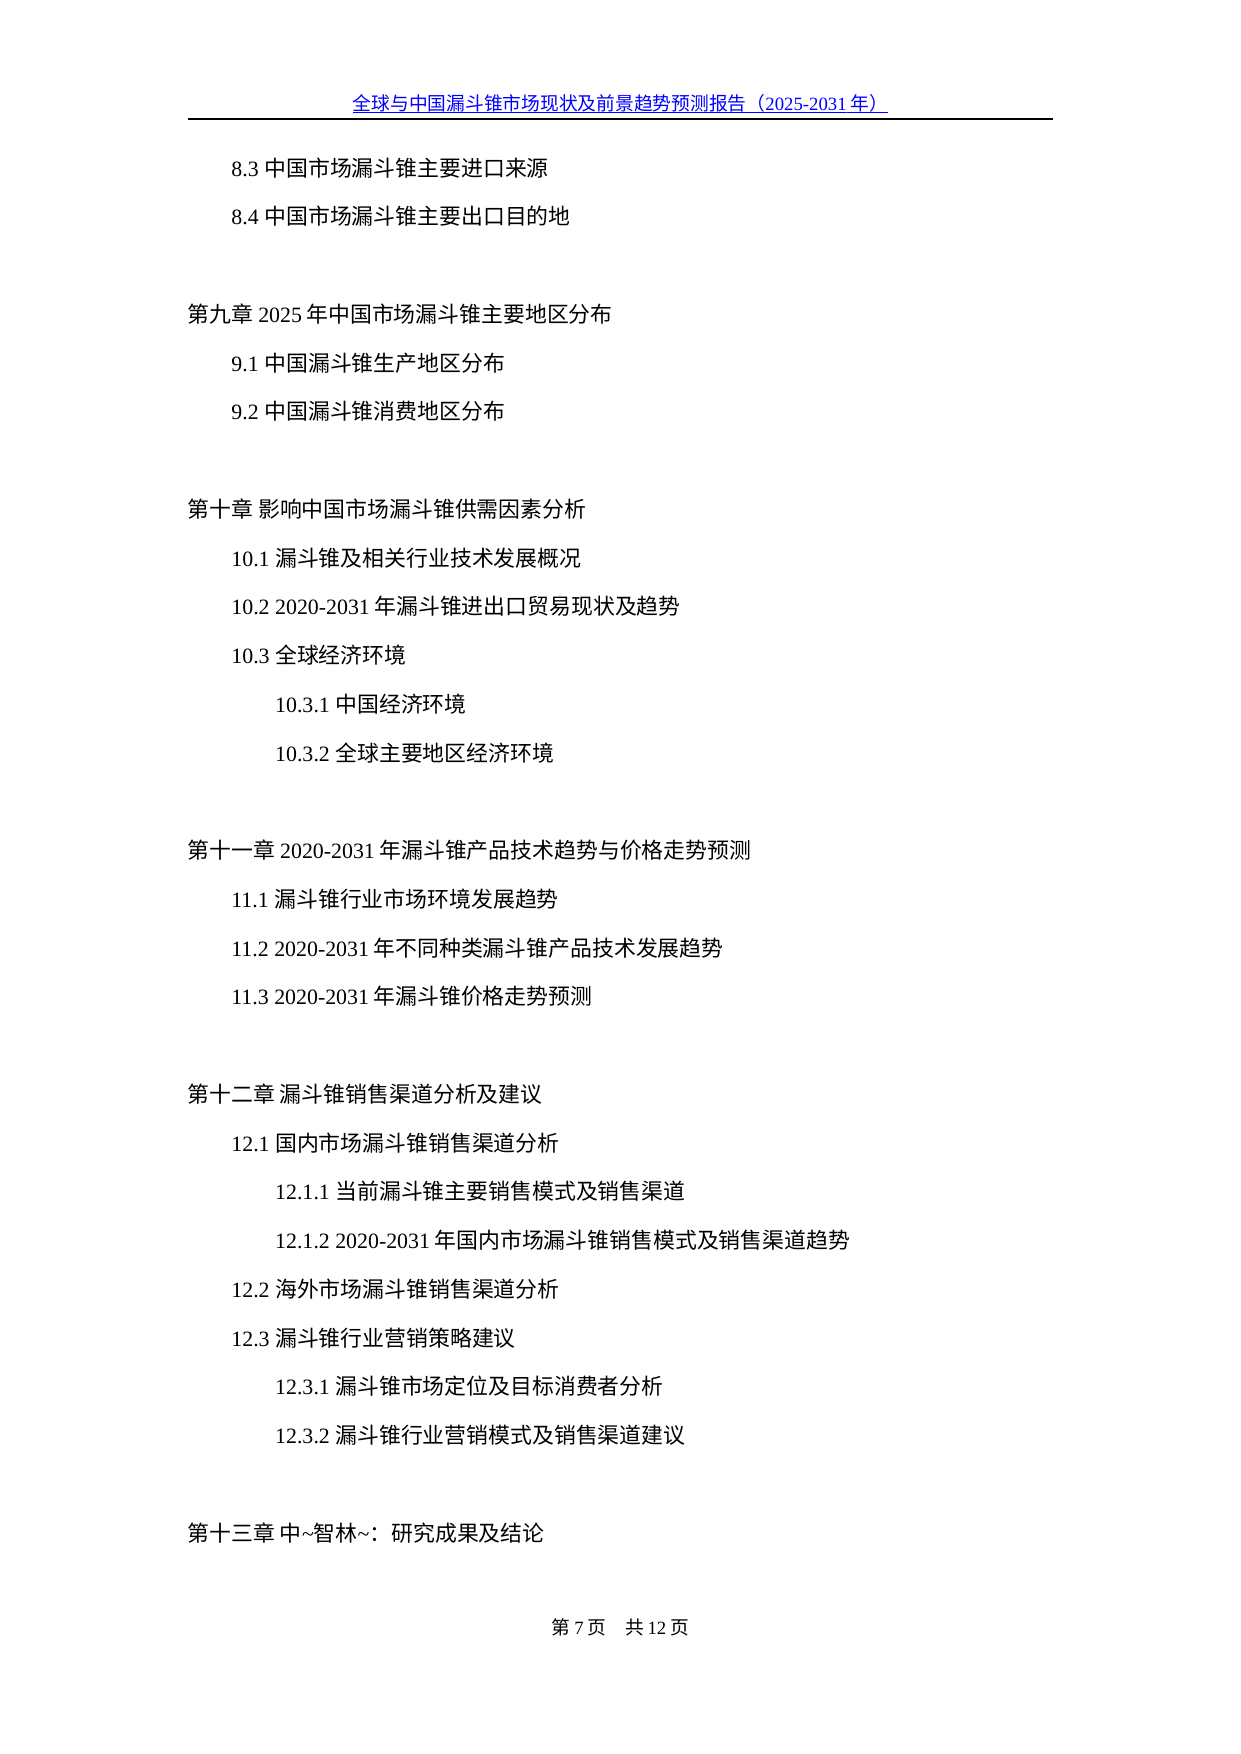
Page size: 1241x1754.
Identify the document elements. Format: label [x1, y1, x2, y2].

text [187, 150, 1053, 1548]
